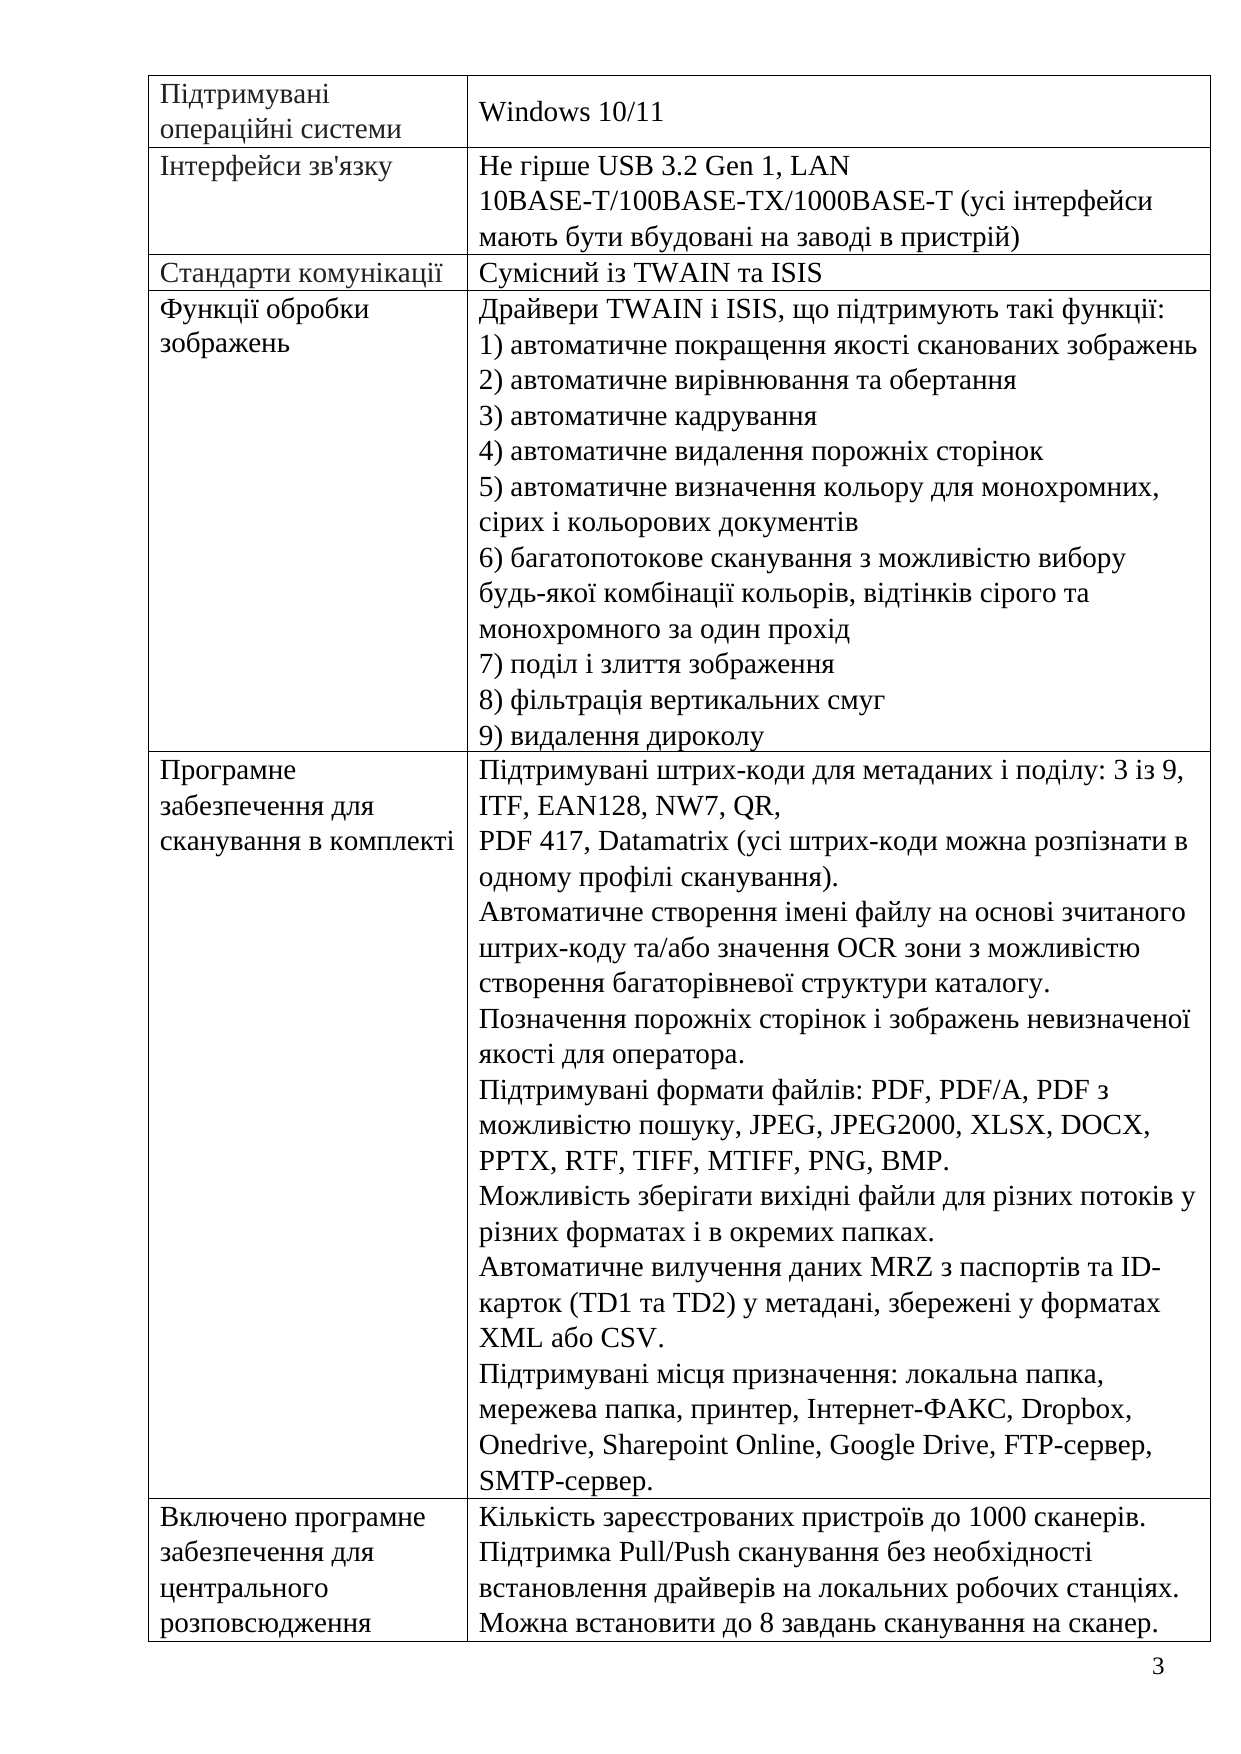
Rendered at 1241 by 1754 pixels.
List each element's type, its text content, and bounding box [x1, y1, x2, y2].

table_cell Функції обробки зображень [149, 291, 467, 751]
table_cell Драйвери TWAIN і ISIS, що підтримують такі функції: 1) автоматичне покращення якості сканованих зображень 2) автоматичне вирівнювання та обертання 3) автоматичне кадрування 4) автоматичне видалення порожніх сторінок 5) автоматичне визначення кольору для монохромних, сірих і кольорових документів 6) багатопотокове сканування з можливістю вибору будь-якої комбінації кольорів, відтінків сірого та монохромного за один прохід 7) поділ і злиття зображення 8) фільтрація вертикальних смуг 9) видалення дироколу [468, 291, 1210, 751]
table_cell Підтримувані штрих-коди для метаданих і поділу: 3 із 9, ITF, EAN128, NW7, QR, PDF 417, Datamatrix (усі штрих-коди можна розпізнати в одному профілі сканування). Автоматичне створення імені файлу на основі зчитаного штрих-коду та/або значення OCR зони з можливістю створення багаторівневої структури каталогу. Позначення порожніх сторінок і зображень невизначеної якості для оператора. Підтримувані формати файлів: PDF, PDF/A, PDF з можливістю пошуку, JPEG, JPEG2000, XLSX, DOCX, PPTX, RTF, TIFF, MTIFF, PNG, BMP. Можливість зберігати вихідні файли для різних потоків у різних форматах і в окремих папках. Автоматичне вилучення даних MRZ з паспортів та ID-карток (TD1 та TD2) у метадані, збережені у форматах XML або CSV. Підтримувані місця призначення: локальна папка, мережева папка, принтер, Інтернет-ФАКС, Dropbox, Onedrive, Sharepoint Online, Google Drive, FTP-сервер, SMTP-сервер. [468, 752, 1210, 1498]
table_cell Інтерфейси зв'язку [149, 148, 467, 254]
table_cell Windows 10/11 [468, 76, 1210, 147]
table_cell Програмне забезпечення для сканування в комплекті [149, 752, 467, 1498]
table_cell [149, 1499, 467, 1641]
table_cell Не гірше USB 3.2 Gen 1, LAN 10BASE-T/100BASE-TX/1000BASE-T (усі інтерфейси мають бути вбудовані на заводі в пристрій) [468, 148, 1210, 254]
table_cell Стандарти комунікації [149, 255, 467, 290]
table_cell Сумісний із TWAIN та ISIS [468, 255, 1210, 290]
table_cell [468, 1499, 1210, 1641]
table_cell Підтримувані операційні системи [149, 76, 467, 147]
